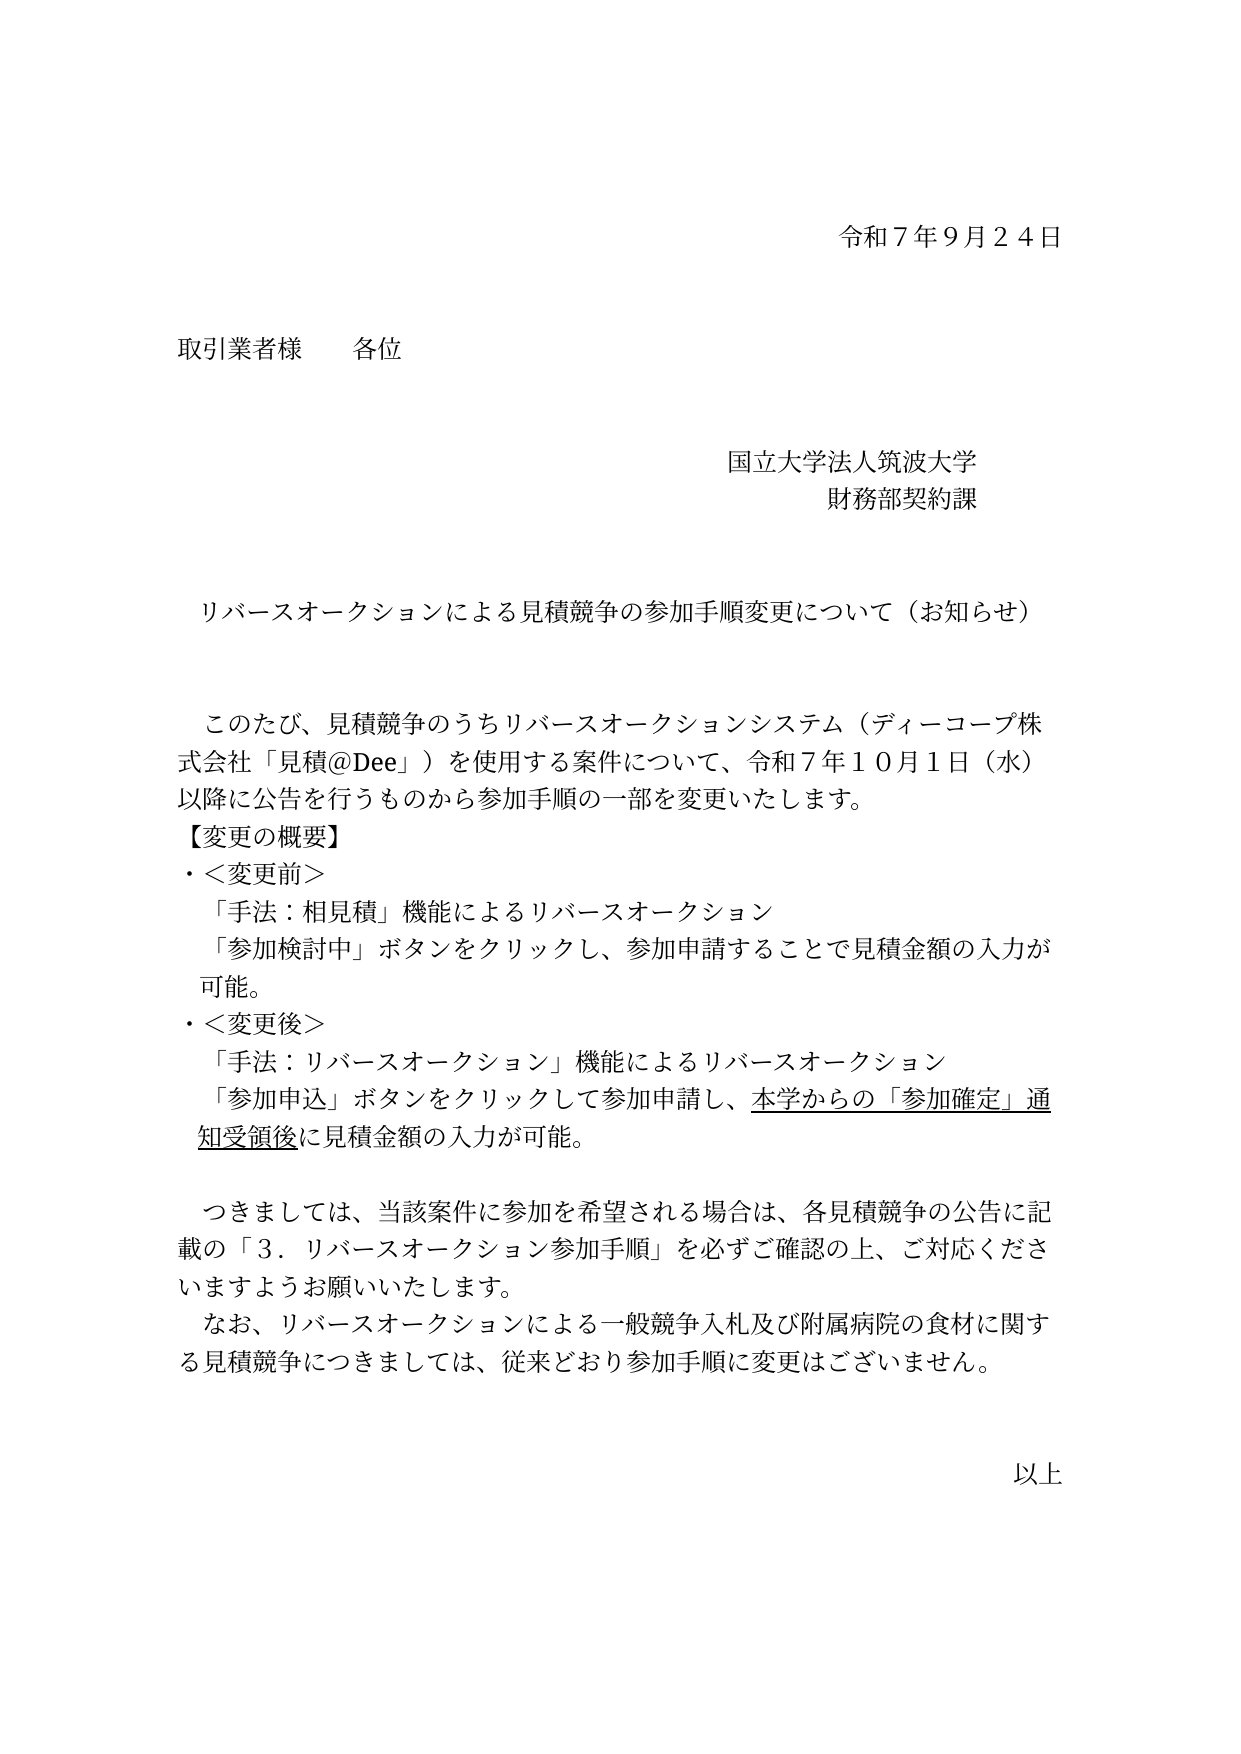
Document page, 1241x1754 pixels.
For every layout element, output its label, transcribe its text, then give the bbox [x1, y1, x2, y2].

text 「参加申込」ボタンをクリックして参加申請し、本学からの「参加確定」通知受領後に見積金額の入力が可能。 [177, 1079, 1063, 1154]
text 以上 [177, 1454, 1063, 1492]
text ・＜変更後＞ [177, 1004, 1063, 1042]
text なお、リバースオークションによる一般競争入札及び附属病院の食材に関する見積競争につきましては、従来どおり参加手順に変更はございません。 [177, 1304, 1063, 1379]
text 取引業者様 各位 [177, 329, 1063, 367]
text 「手法：リバースオークション」機能によるリバースオークション [177, 1042, 1063, 1079]
text 「手法：相見積」機能によるリバースオークション [177, 892, 1063, 929]
text リバースオークションによる見積競争の参加手順変更について（お知らせ） [177, 592, 1063, 629]
text 国立大学法人筑波大学 [177, 442, 1063, 479]
text このたび、見積競争のうちリバースオークションシステム（ディーコープ株式会社「見積＠Dee」）を使用する案件について、令和７年１０月１日（水）以降に公告を行うものから参加手順の一部を変更いたします。 [177, 704, 1063, 817]
text 「参加検討中」ボタンをクリックし、参加申請することで見積金額の入力が可能。 [199, 929, 1063, 1004]
text 財務部契約課 [177, 479, 1063, 517]
text 【変更の概要】 [177, 817, 1063, 854]
text ・＜変更前＞ [177, 854, 1063, 892]
text つきましては、当該案件に参加を希望される場合は、各見積競争の公告に記載の「３．リバースオークション参加手順」を必ずご確認の上、ご対応くださいますようお願いいたします。 [177, 1192, 1063, 1304]
text 令和７年９月２４日 [177, 217, 1063, 254]
